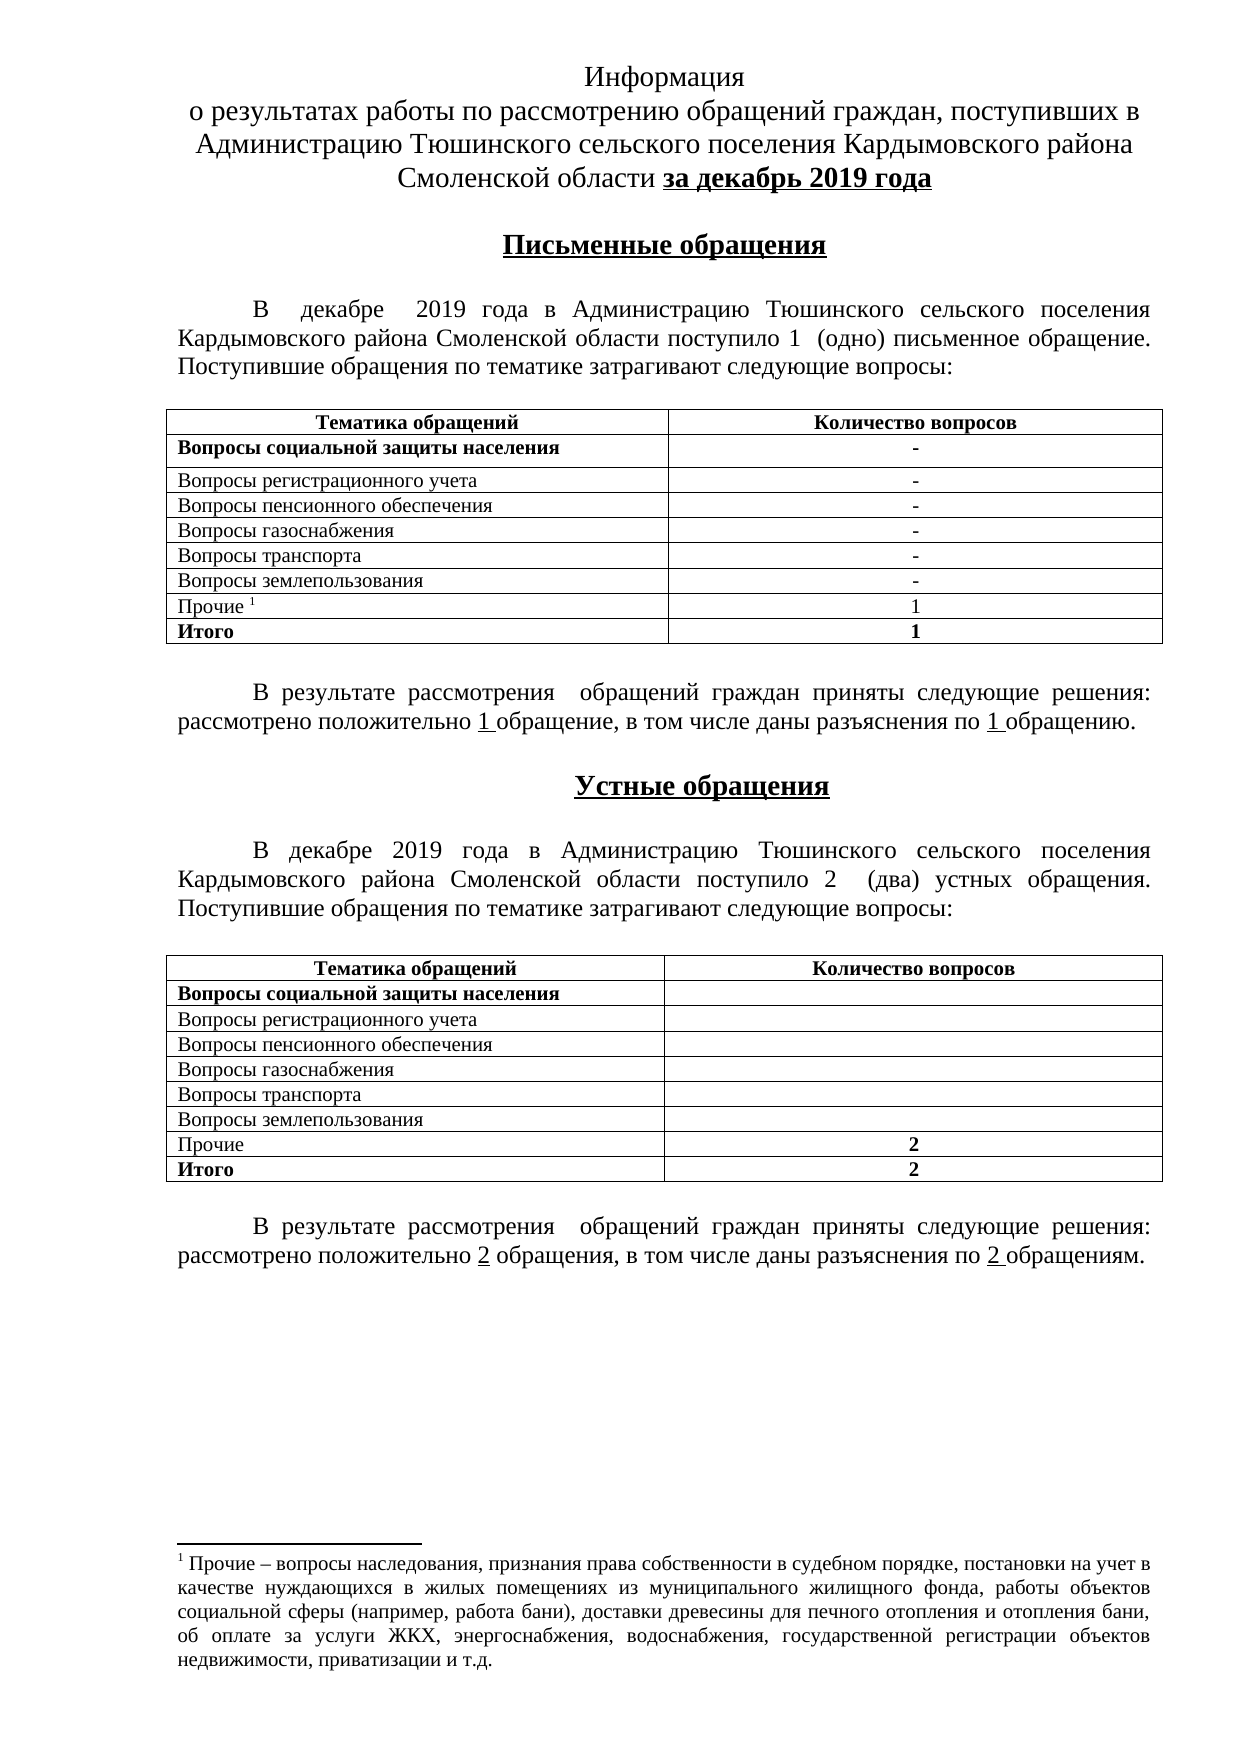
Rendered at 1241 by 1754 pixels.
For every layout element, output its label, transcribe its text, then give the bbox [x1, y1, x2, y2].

text Устные обращения [177, 768, 1152, 802]
table_cell Вопросы регистрационного учета [167, 468, 668, 492]
table_cell Вопросы транспорта [167, 1082, 664, 1106]
table_cell Прочие [167, 594, 668, 618]
table_cell Вопросы транспорта [167, 543, 668, 567]
text В декабре 2019 года в Администрацию Тюшинского сельского поселения Кардымовского района Смоленской области поступило 2 (два) устных обращения. Поступившие обращения по тематике затрагивают следующие вопросы: [177, 835, 1152, 922]
table_cell 1 [669, 619, 1162, 643]
table_cell [665, 1006, 1162, 1031]
table_cell - [669, 569, 1162, 592]
table_cell [665, 1107, 1162, 1131]
table_cell Вопросы газоснабжения [167, 518, 668, 542]
table_cell - [669, 435, 1162, 467]
text В декабре 2019 года в Администрацию Тюшинского сельского поселения Кардымовского района Смоленской области поступило 1 (одно) письменное обращение. Поступившие обращения по тематике затрагивают следующие вопросы: [177, 294, 1152, 380]
table_cell [665, 1057, 1162, 1081]
table_cell - [669, 518, 1162, 542]
table_header Количество вопросов [669, 410, 1162, 434]
table_cell Прочие [167, 1132, 664, 1156]
table_cell Итого [167, 619, 668, 643]
table_cell Вопросы регистрационного учета [167, 1006, 664, 1031]
table_cell Вопросы пенсионного обеспечения [167, 493, 668, 517]
table_cell 2 [665, 1157, 1162, 1181]
table_cell [665, 981, 1162, 1005]
table_header Тематика обращений [167, 410, 668, 434]
text о результатах работы по рассмотрению обращений граждан, поступивших в Администрацию Тюшинского сельского поселения Кардымовского района Смоленской области за декабрь 2019 года [177, 93, 1152, 193]
text В результате рассмотрения обращений граждан приняты следующие решения: рассмотрено положительно 1 обращение, в том числе даны разъяснения по 1 обращению. [177, 677, 1152, 735]
table_cell [665, 1082, 1162, 1106]
table_cell 1 [669, 594, 1162, 618]
table_cell Вопросы газоснабжения [167, 1057, 664, 1081]
table_cell Вопросы землепользования [167, 1107, 664, 1131]
table_cell Вопросы социальной защиты населения [167, 435, 668, 467]
table_cell Итого [167, 1157, 664, 1181]
table_cell Вопросы социальной защиты населения [167, 981, 664, 1005]
table_cell - [669, 468, 1162, 492]
text Информация [177, 59, 1152, 93]
table_cell Вопросы пенсионного обеспечения [167, 1032, 664, 1056]
table_cell - [669, 543, 1162, 567]
table_cell [665, 1032, 1162, 1056]
table_header Количество вопросов [665, 956, 1162, 980]
table_cell Вопросы землепользования [167, 569, 668, 592]
text В результате рассмотрения обращений граждан приняты следующие решения: рассмотрено положительно 2 обращения, в том числе даны разъяснения по 2 обращениям. [177, 1211, 1152, 1268]
table_cell - [669, 493, 1162, 517]
table_cell 2 [665, 1132, 1162, 1156]
text Письменные обращения [177, 227, 1152, 260]
table_header Тематика обращений [167, 956, 664, 980]
